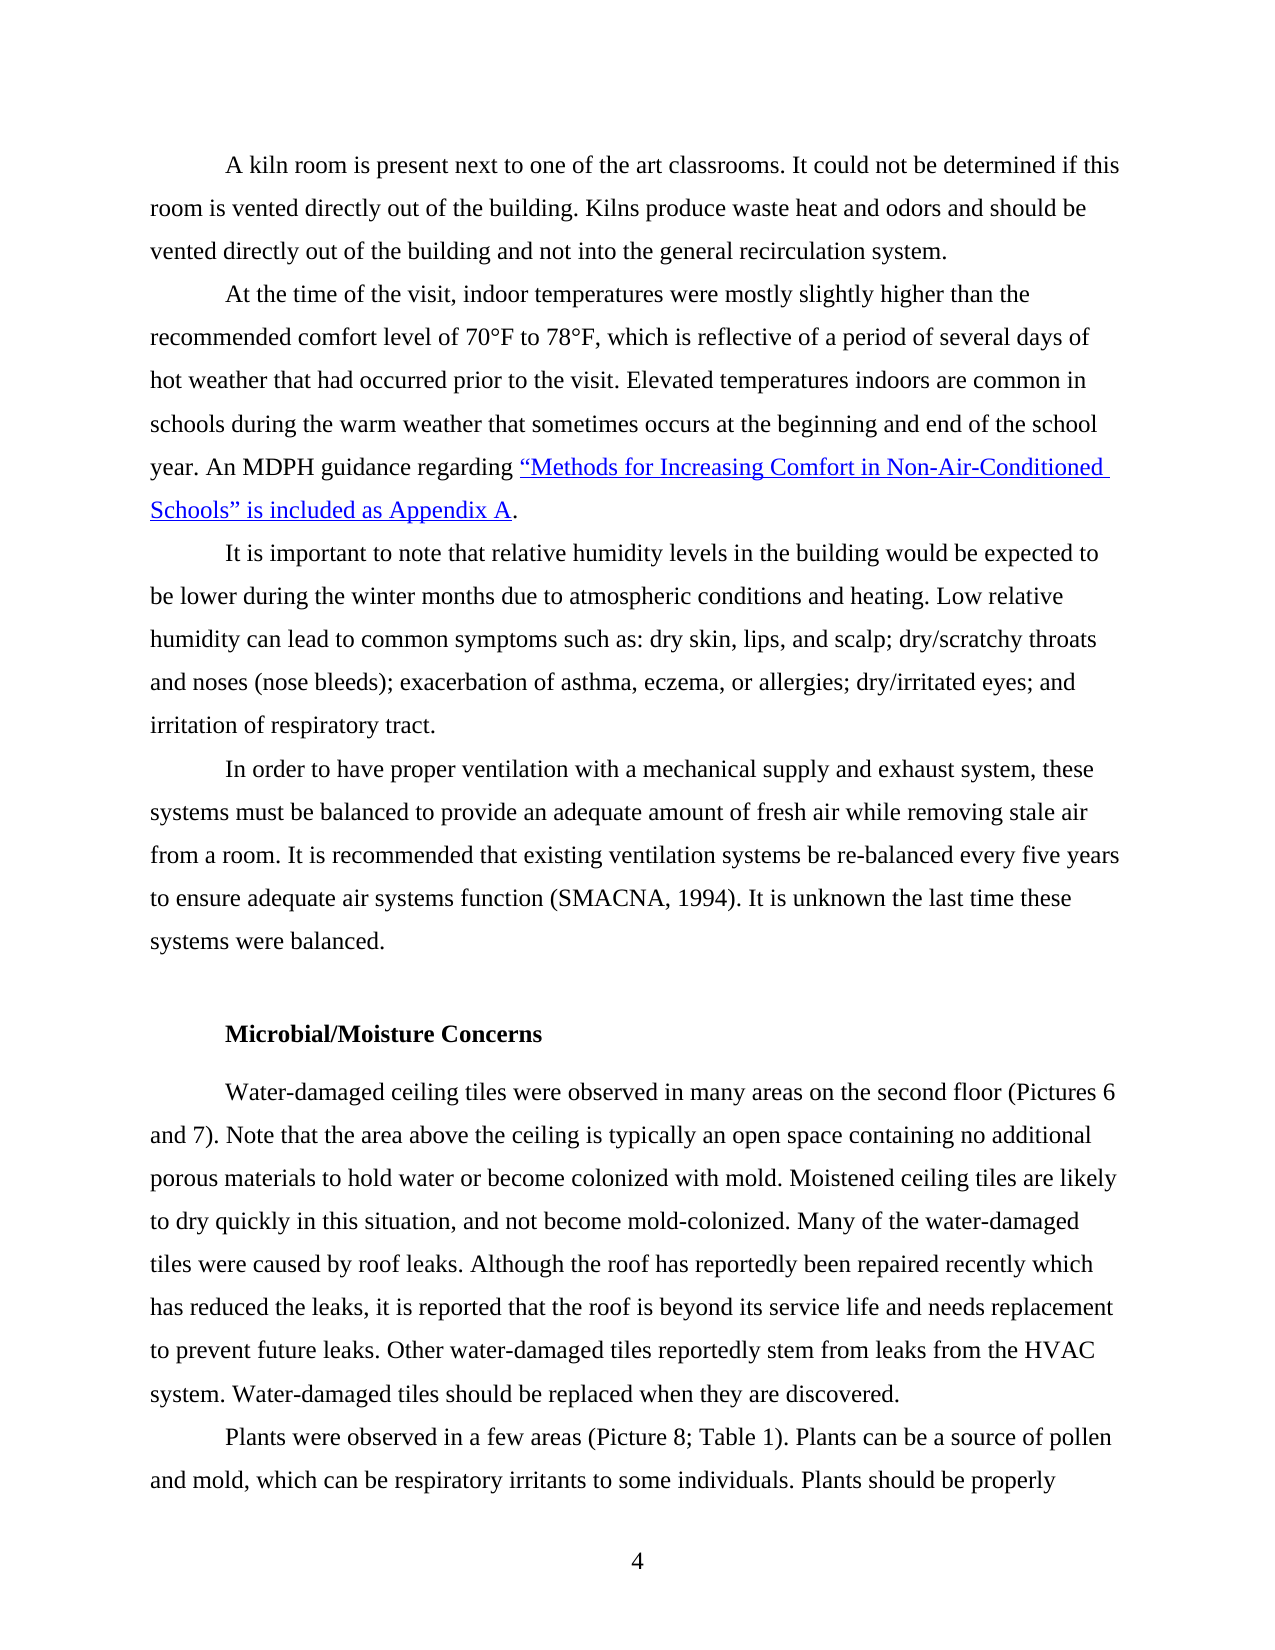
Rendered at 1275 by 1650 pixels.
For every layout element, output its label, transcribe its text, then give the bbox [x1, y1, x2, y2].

text A kiln room is present next to one of the art classrooms. It could not be determined if this room is vented directly out of the building. Kilns produce waste heat and odors and should be vented directly out of the building and not into the general recirculation system. [150, 150, 1125, 265]
text It is important to note that relative humidity levels in the building would be expected to be lower during the winter months due to atmospheric conditions and heating. Low relative humidity can lead to common symptoms such as: dry skin, lips, and scalp; dry/scratchy throats and noses (nose bleeds); exacerbation of asthma, eczema, or allergies; dry/irritated eyes; and irritation of respiratory tract. [150, 538, 1125, 739]
subtitle Microbial/Moisture Concerns [150, 1019, 1125, 1048]
text Water-damaged ceiling tiles were observed in many areas on the second floor (Pictures 6 and 7). Note that the area above the ceiling is typically an open space containing no additional porous materials to hold water or become colonized with mold. Moistened ceiling tiles are likely to dry quickly in this situation, and not become mold-colonized. Many of the water-damaged tiles were caused by roof leaks. Although the roof has reportedly been repaired recently which has reduced the leaks, it is reported that the roof is beyond its service life and needs replacement to prevent future leaks. Other water-damaged tiles reportedly stem from leaks from the HVAC system. Water-damaged tiles should be replaced when they are discovered. [150, 1077, 1125, 1407]
text In order to have proper ventilation with a mechanical supply and exhaust system, these systems must be balanced to provide an adequate amount of fresh air while removing stale air from a room. It is recommended that existing ventilation systems be re-balanced every five years to ensure adequate air systems function (SMACNA, 1994). It is unknown the last time these systems were balanced. [150, 754, 1125, 955]
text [150, 1422, 1125, 1494]
text At the time of the visit, indoor temperatures were mostly slightly higher than the recommended comfort level of 70°F to 78°F, which is reflective of a period of several days of hot weather that had occurred prior to the visit. Elevated temperatures indoors are common in schools during the warm weather that sometimes occurs at the beginning and end of the school year. An MDPH guidance regarding “Methods for Increasing Comfort in Non-Air-Conditioned Schools” is included as Appendix A. [150, 279, 1125, 524]
